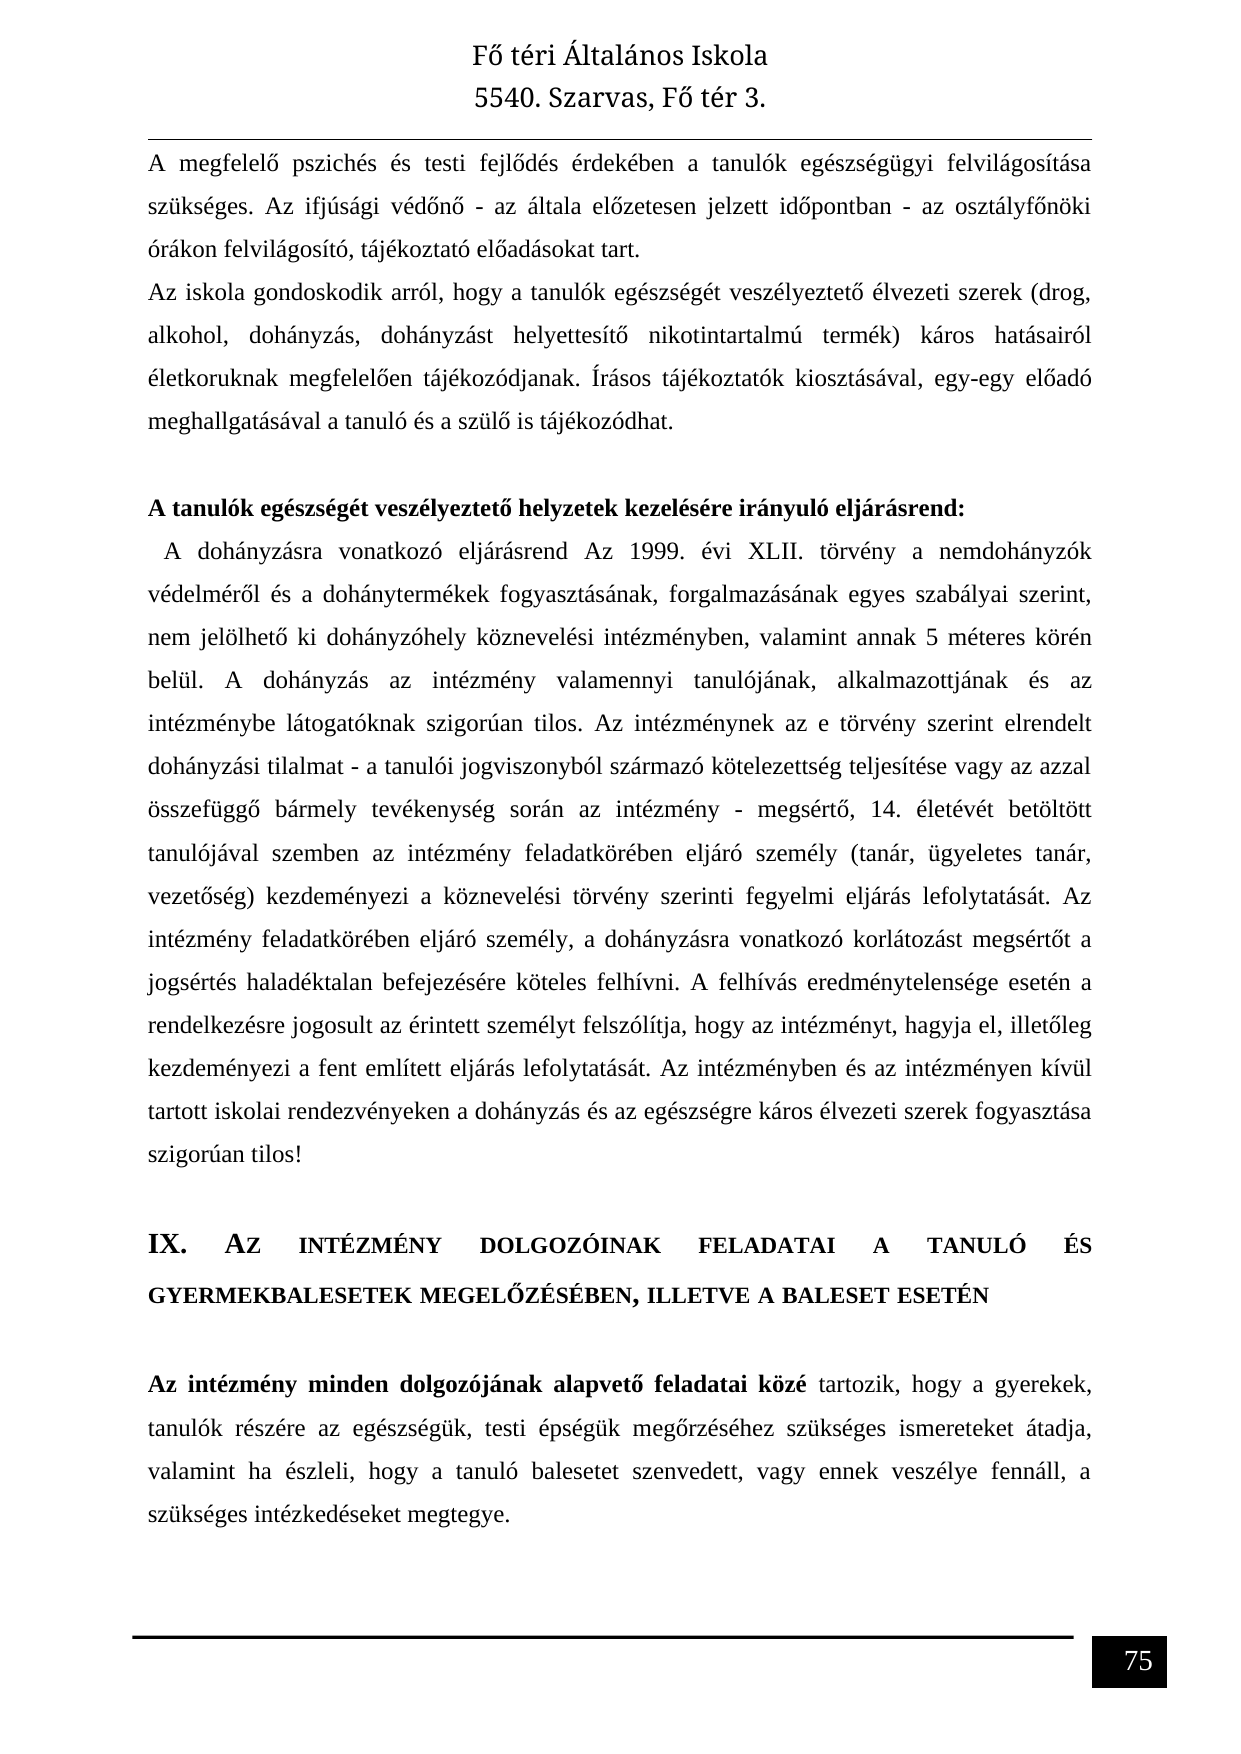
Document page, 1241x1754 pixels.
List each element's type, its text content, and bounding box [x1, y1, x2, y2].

text IX. Az intézmény dolgozóinak feladatai a tanuló és gyermekbalesetek megelőzésében, illetve a baleset esetén [148, 1226, 1092, 1310]
text Az iskola gondoskodik arról, hogy a tanulók egészségét veszélyeztető élvezeti szerek (drog, alkohol, dohányzás, dohányzást helyettesítő nikotintartalmú termék) káros hatásairól életkoruknak megfelelően tájékozódjanak. Írásos tájékoztatók kiosztásával, egy-egy előadó meghallgatásával a tanuló és a szülő is tájékozódhat. [148, 277, 1092, 435]
text A megfelelő pszichés és testi fejlődés érdekében a tanulók egészségügyi felvilágosítása szükséges. Az ifjúsági védőnő - az általa előzetesen jelzett időpontban - az osztályfőnöki órákon felvilágosító, tájékoztató előadásokat tart. [148, 148, 1092, 263]
text A dohányzásra vonatkozó eljárásrend Az 1999. évi XLII. törvény a nemdohányzók védelméről és a dohánytermékek fogyasztásának, forgalmazásának egyes szabályai szerint, nem jelölhető ki dohányzóhely köznevelési intézményben, valamint annak 5 méteres körén belül. A dohányzás az intézmény valamennyi tanulójának, alkalmazottjának és az intézménybe látogatóknak szigorúan tilos. Az intézménynek az e törvény szerint elrendelt dohányzási tilalmat - a tanulói jogviszonyból származó kötelezettség teljesítése vagy az azzal összefüggő bármely tevékenység során az intézmény - megsértő, 14. életévét betöltött tanulójával szemben az intézmény feladatkörében eljáró személy (tanár, ügyeletes tanár, vezetőség) kezdeményezi a köznevelési törvény szerinti fegyelmi eljárás lefolytatását. Az intézmény feladatkörében eljáró személy, a dohányzásra vonatkozó korlátozást megsértőt a jogsértés haladéktalan befejezésére köteles felhívni. A felhívás eredménytelensége esetén a rendelkezésre jogosult az érintett személyt felszólítja, hogy az intézményt, hagyja el, illetőleg kezdeményezi a fent említett eljárás lefolytatását. Az intézményben és az intézményen kívül tartott iskolai rendezvényeken a dohányzás és az egészségre káros élvezeti szerek fogyasztása szigorúan tilos! [148, 536, 1092, 1168]
text A tanulók egészségét veszélyeztető helyzetek kezelésére irányuló eljárásrend: [148, 493, 1092, 521]
text Az intézmény minden dolgozójának alapvető feladatai közé tartozik, hogy a gyerekek, tanulók részére az egészségük, testi épségük megőrzéséhez szükséges ismereteket átadja, valamint ha észleli, hogy a tanuló balesetet szenvedett, vagy ennek veszélye fennáll, a szükséges intézkedéseket megtegye. [148, 1369, 1092, 1528]
